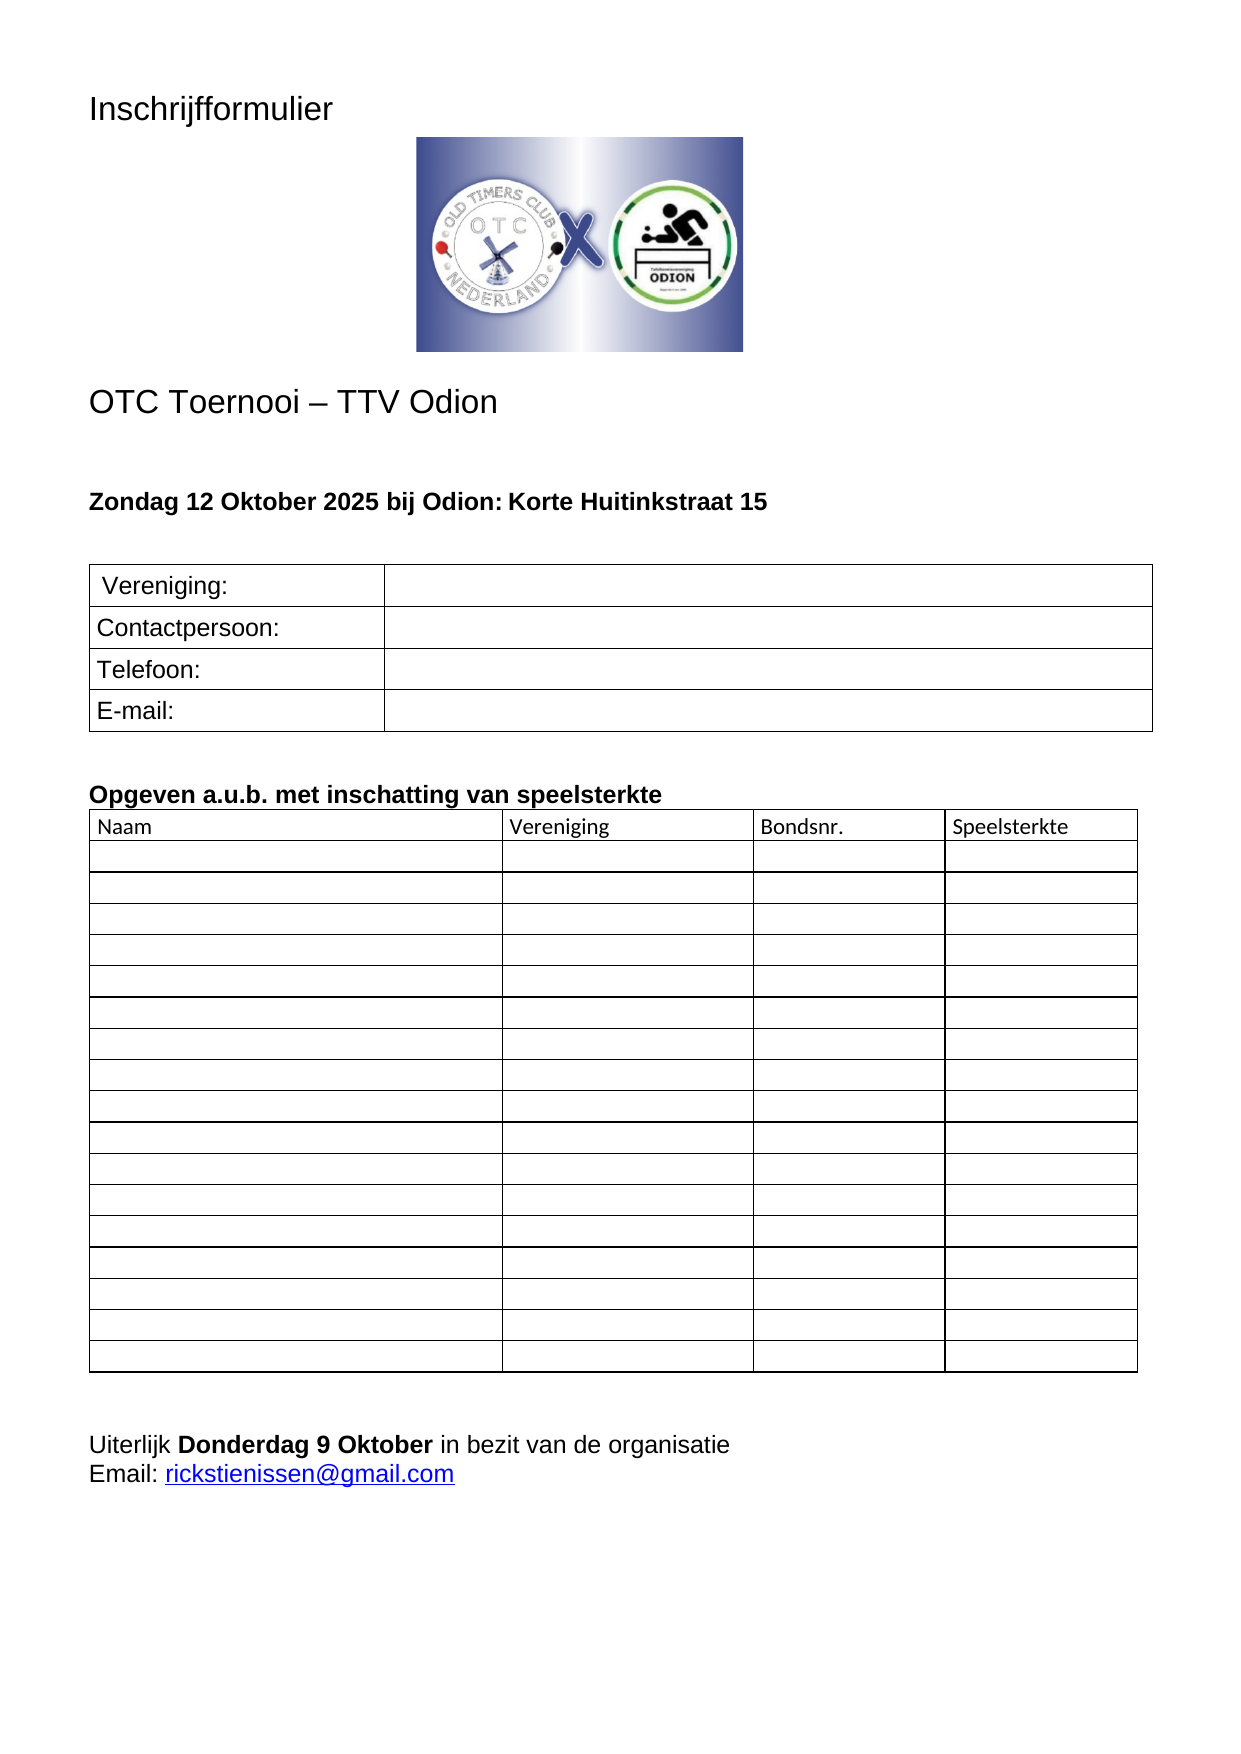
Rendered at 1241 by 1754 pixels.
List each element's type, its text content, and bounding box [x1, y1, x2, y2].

table_cell [385, 690, 1152, 731]
table_cell [503, 1279, 753, 1309]
table_cell [90, 1154, 502, 1184]
table_cell [754, 1060, 944, 1090]
table_cell [946, 1091, 1137, 1121]
table_cell [503, 1248, 753, 1278]
table_cell [90, 998, 502, 1028]
table_cell [90, 1029, 502, 1059]
table_cell [503, 1341, 753, 1371]
table_cell [946, 1248, 1137, 1278]
table_cell [754, 1185, 944, 1215]
table_cell [90, 1310, 502, 1340]
table_cell [503, 998, 753, 1028]
table_cell [90, 935, 502, 965]
table_cell [946, 1341, 1137, 1371]
table_cell [90, 1091, 502, 1121]
table_cell [754, 1123, 944, 1153]
table_cell [90, 1279, 502, 1309]
text Email: rickstienissen@gmail.com [89, 1459, 1152, 1487]
table_cell [946, 1123, 1137, 1153]
table_cell [503, 1310, 753, 1340]
table_cell [503, 904, 753, 934]
table_cell [754, 841, 944, 871]
table_cell Contactpersoon: [90, 607, 384, 648]
table_cell [946, 1216, 1137, 1246]
picture [415, 137, 743, 350]
table_cell [946, 966, 1137, 996]
table_cell [90, 904, 502, 934]
table_cell [503, 1123, 753, 1153]
table_cell [503, 1091, 753, 1121]
table_cell [503, 1029, 753, 1059]
table_cell E-mail: [90, 690, 384, 731]
table_cell [946, 998, 1137, 1028]
table_cell [90, 873, 502, 903]
table_header Bondsnr. [754, 810, 944, 840]
table_cell [946, 873, 1137, 903]
text OTC Toernooi – TTV Odion [89, 382, 1152, 420]
text Uiterlijk Donderdag 9 Oktober in bezit van de organisatie [89, 1430, 1152, 1459]
table_cell [90, 1185, 502, 1215]
table_cell [754, 1029, 944, 1059]
table_cell [754, 966, 944, 996]
table_cell [946, 1185, 1137, 1215]
text Opgeven a.u.b. met inschatting van speelsterkte [89, 780, 1152, 809]
table_cell [503, 1060, 753, 1090]
table_cell [946, 1029, 1137, 1059]
table_cell [946, 935, 1137, 965]
table_cell [503, 1154, 753, 1184]
table_cell [503, 1216, 753, 1246]
table_cell [385, 607, 1152, 648]
table_cell [90, 1060, 502, 1090]
table_cell [503, 966, 753, 996]
table_cell [503, 935, 753, 965]
table_cell [754, 1154, 944, 1184]
table_cell [754, 904, 944, 934]
table_cell [754, 1310, 944, 1340]
table_cell [946, 1154, 1137, 1184]
table_cell [946, 904, 1137, 934]
subtitle Inschrijfformulier [89, 89, 1152, 127]
table_cell [90, 1216, 502, 1246]
table_header Vereniging [503, 810, 753, 840]
table_cell [90, 1123, 502, 1153]
table_header Speelsterkte [946, 810, 1137, 840]
table_cell [90, 966, 502, 996]
table_cell [946, 1060, 1137, 1090]
table_cell [946, 841, 1137, 871]
table_cell [503, 841, 753, 871]
table_cell [754, 1091, 944, 1121]
table_cell Telefoon: [90, 649, 384, 689]
table_cell [90, 841, 502, 871]
table_cell [754, 1279, 944, 1309]
table_cell [503, 873, 753, 903]
table_cell [90, 1248, 502, 1278]
table_cell [754, 998, 944, 1028]
table_cell [754, 1341, 944, 1371]
table_cell [90, 1341, 502, 1371]
table_cell [946, 1310, 1137, 1340]
table_header Naam [90, 810, 502, 840]
table_header Vereniging: [90, 565, 384, 606]
table_cell [754, 1248, 944, 1278]
table_cell [754, 873, 944, 903]
table_cell [385, 649, 1152, 689]
table_cell [754, 1216, 944, 1246]
text Zondag 12 Oktober 2025 bij Odion: Korte Huitinkstraat 15 [89, 487, 1152, 516]
table_cell [503, 1185, 753, 1215]
table_header [385, 565, 1152, 606]
table_cell [754, 935, 944, 965]
table_cell [946, 1279, 1137, 1309]
